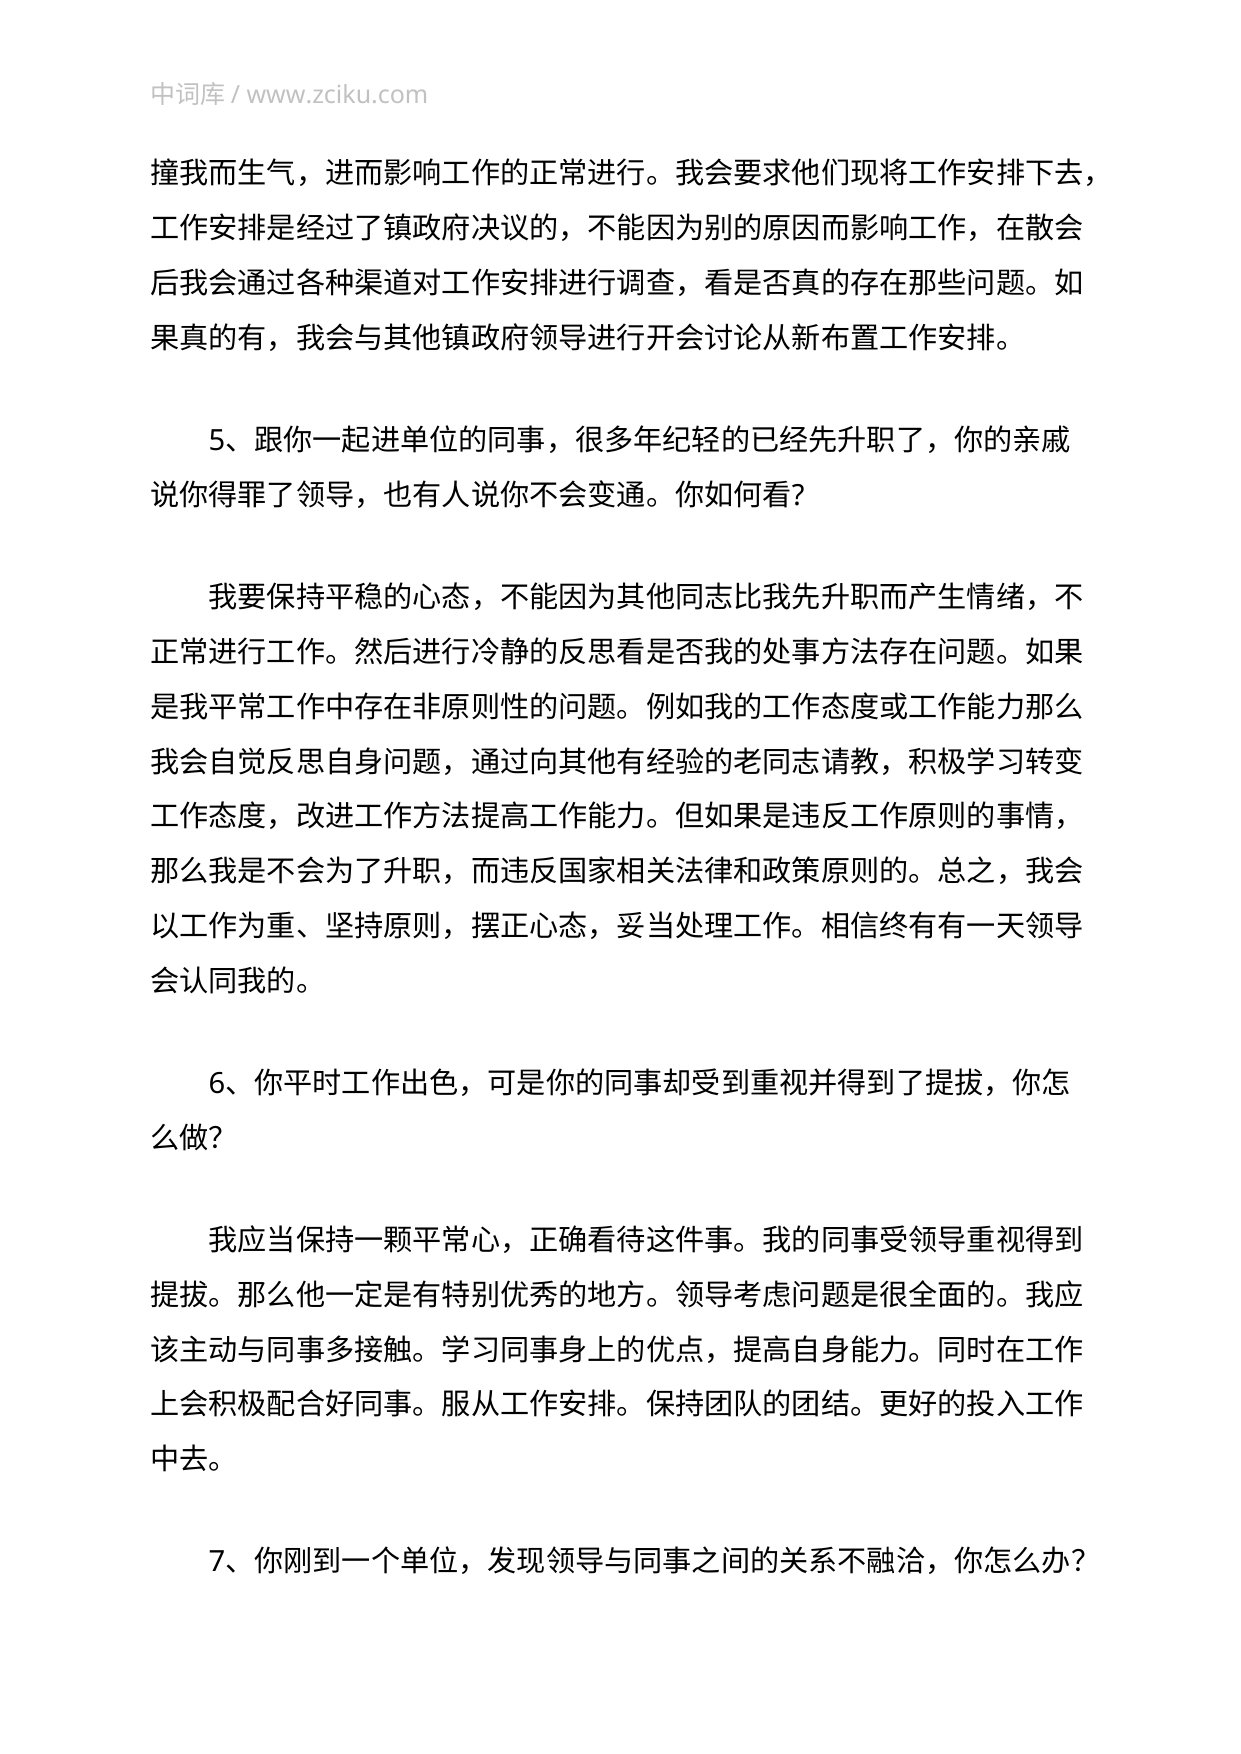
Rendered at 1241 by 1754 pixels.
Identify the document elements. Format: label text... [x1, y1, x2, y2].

text 5、跟你一起进单位的同事，很多年纪轻的已经先升职了，你的亲戚说你得罪了领导，也有人说你不会变通。你如何看? [150, 416, 1090, 514]
text 我要保持平稳的心态，不能因为其他同志比我先升职而产生情绪，不正常进行工作。然后进行冷静的反思看是否我的处事方法存在问题。如果是我平常工作中存在非原则性的问题。例如我的工作态度或工作能力那么我会自觉反思自身问题，通过向其他有经验的老同志请教，积极学习转变工作态度，改进工作方法提高工作能力。但如果是违反工作原则的事情，那么我是不会为了升职，而违反国家相关法律和政策原则的。总之，我会以工作为重、坚持原则，摆正心态，妥当处理工作。相信终有有一天领导会认同我的。 [150, 573, 1090, 1000]
text 6、你平时工作出色，可是你的同事却受到重视并得到了提拔，你怎么做？ [150, 1059, 1090, 1157]
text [150, 150, 1090, 357]
text 7、你刚到一个单位，发现领导与同事之间的关系不融洽，你怎么办？ [150, 1538, 1090, 1580]
text 我应当保持一颗平常心，正确看待这件事。我的同事受领导重视得到提拔。那么他一定是有特别优秀的地方。领导考虑问题是很全面的。我应该主动与同事多接触。学习同事身上的优点，提高自身能力。同时在工作上会积极配合好同事。服从工作安排。保持团队的团结。更好的投入工作中去。 [150, 1216, 1090, 1478]
